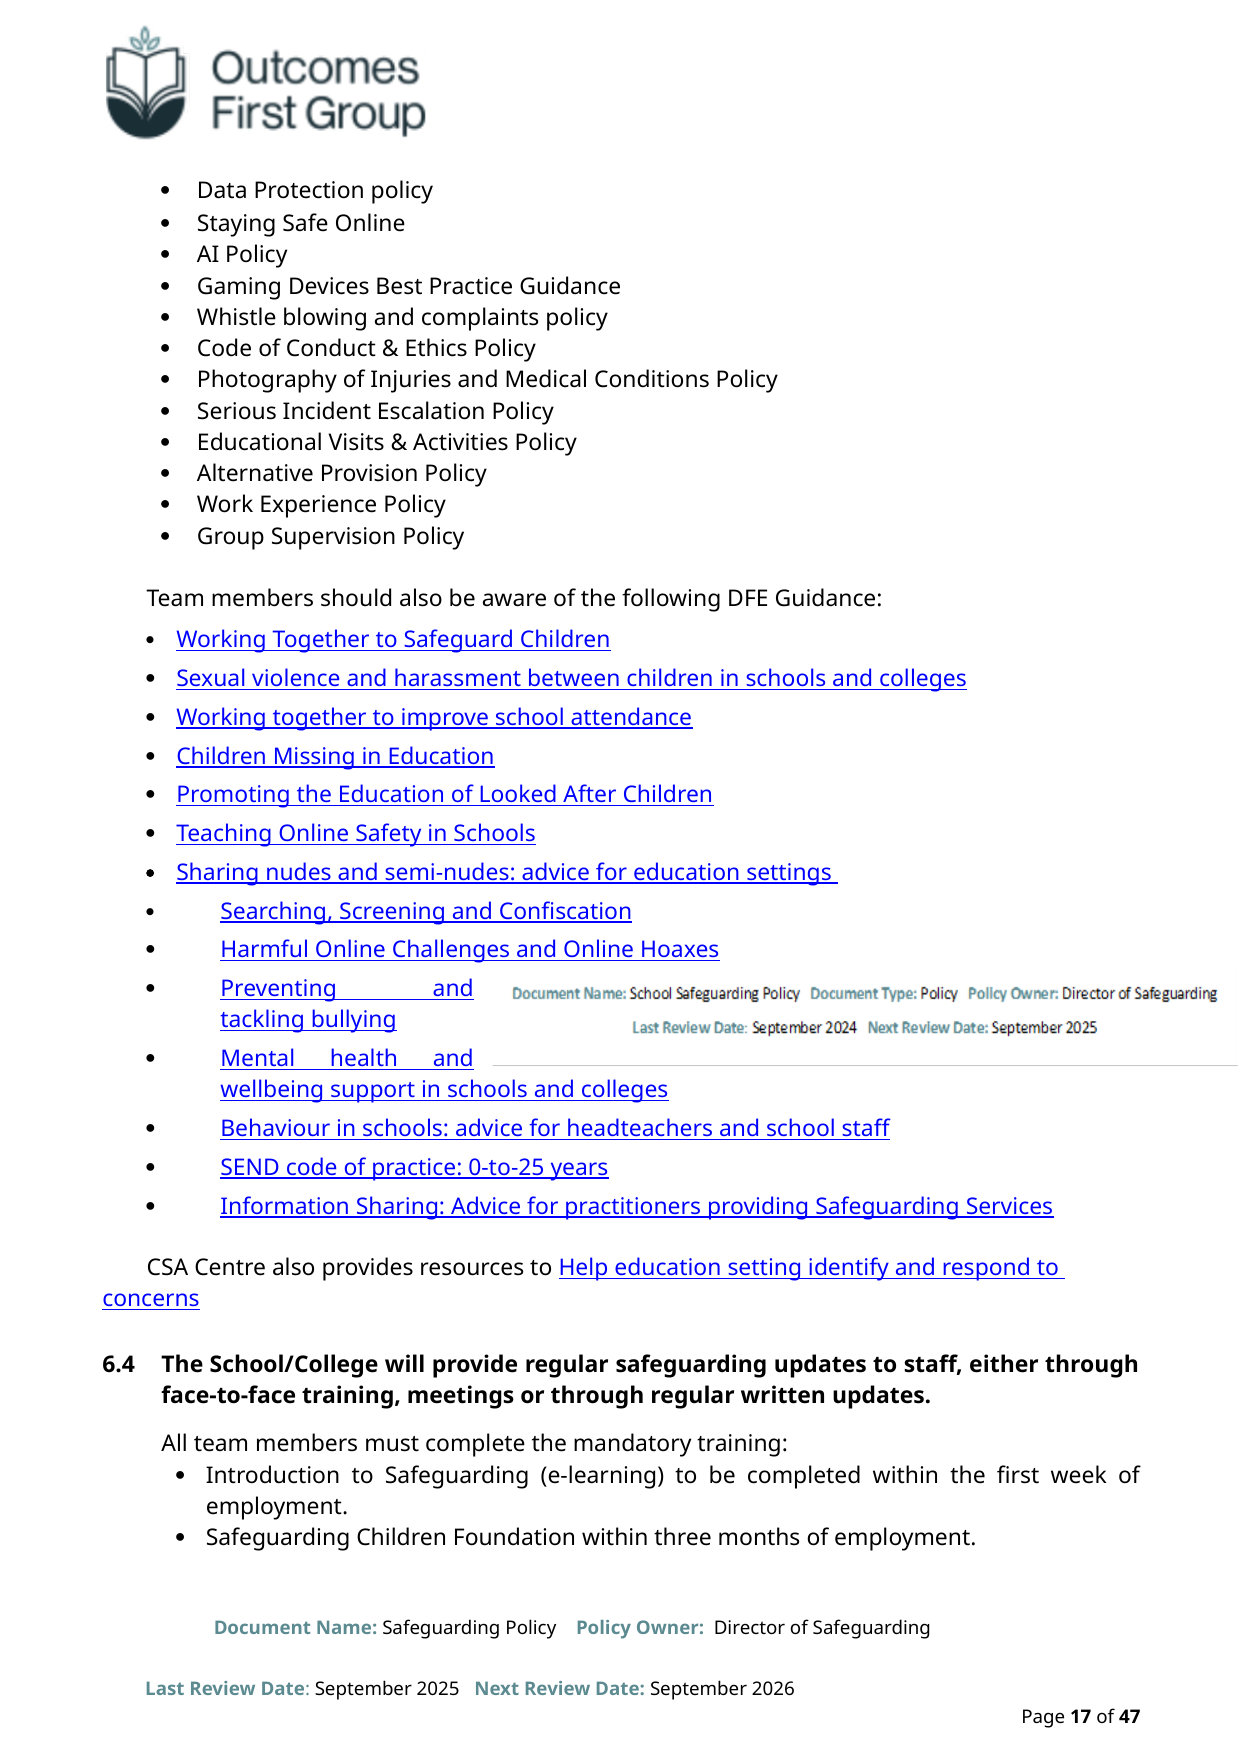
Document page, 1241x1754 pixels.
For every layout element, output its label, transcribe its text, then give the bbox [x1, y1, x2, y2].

list Information Sharing: Advice for practitioners providing Safeguarding Services [146, 1190, 1140, 1221]
list Whistle blowing and complaints policy [161, 301, 1140, 332]
list Alternative Provision Policy [161, 457, 1140, 488]
list Introduction to Safeguarding (e-learning) to be completed within the first week of employment. [176, 1458, 1140, 1521]
picture [492, 965, 1241, 1069]
list The School/College will provide regular safeguarding updates to staff, either through face-to-face training, meetings or through regular written updates. [102, 1348, 1140, 1410]
list Sexual violence and harassment between children in schools and colleges [146, 662, 1140, 693]
list Staying Safe Online [161, 207, 1140, 238]
list Data Protection policy [161, 174, 1140, 205]
list Work Experience Policy [161, 488, 1140, 520]
list Teaching Online Safety in Schools [146, 817, 1140, 848]
list Photography of Injuries and Medical Conditions Policy [161, 363, 1140, 395]
list SEND code of practice: 0-to-25 years [146, 1151, 1140, 1182]
text CSA Centre also provides resources to Help education setting identify and respond to concerns [102, 1251, 1140, 1314]
list Group Supervision Policy [161, 520, 1140, 551]
list Working together to improve school attendance [146, 701, 1140, 732]
text Team members should also be aware of the following DFE Guidance: [314, 582, 1140, 613]
list Serious Incident Escalation Policy [161, 395, 1140, 426]
list Harmful Online Challenges and Online Hoaxes [146, 933, 1140, 965]
list Gaming Devices Best Practice Guidance [161, 270, 1140, 301]
list Sharing nudes and semi-nudes: advice for education settings [146, 856, 1140, 887]
picture [105, 23, 426, 141]
list Safeguarding Children Foundation within three months of employment. [176, 1521, 1140, 1552]
list Promoting the Education of Looked After Children [146, 778, 1140, 810]
list Mental health and wellbeing support in schools and colleges [146, 1042, 1140, 1105]
text All team members must complete the mandatory training: [358, 1427, 1140, 1458]
list Behaviour in schools: advice for headteachers and school staff [146, 1112, 1140, 1143]
list Searching, Screening and Confiscation [146, 895, 1140, 926]
list AI Policy [161, 238, 1140, 270]
list Working Together to Safeguard Children [146, 623, 1140, 655]
list Code of Conduct & Ethics Policy [161, 332, 1140, 363]
list Children Missing in Education [146, 740, 1140, 771]
list Preventing and tackling bullying [146, 972, 1140, 1035]
list Educational Visits & Activities Policy [161, 426, 1140, 457]
